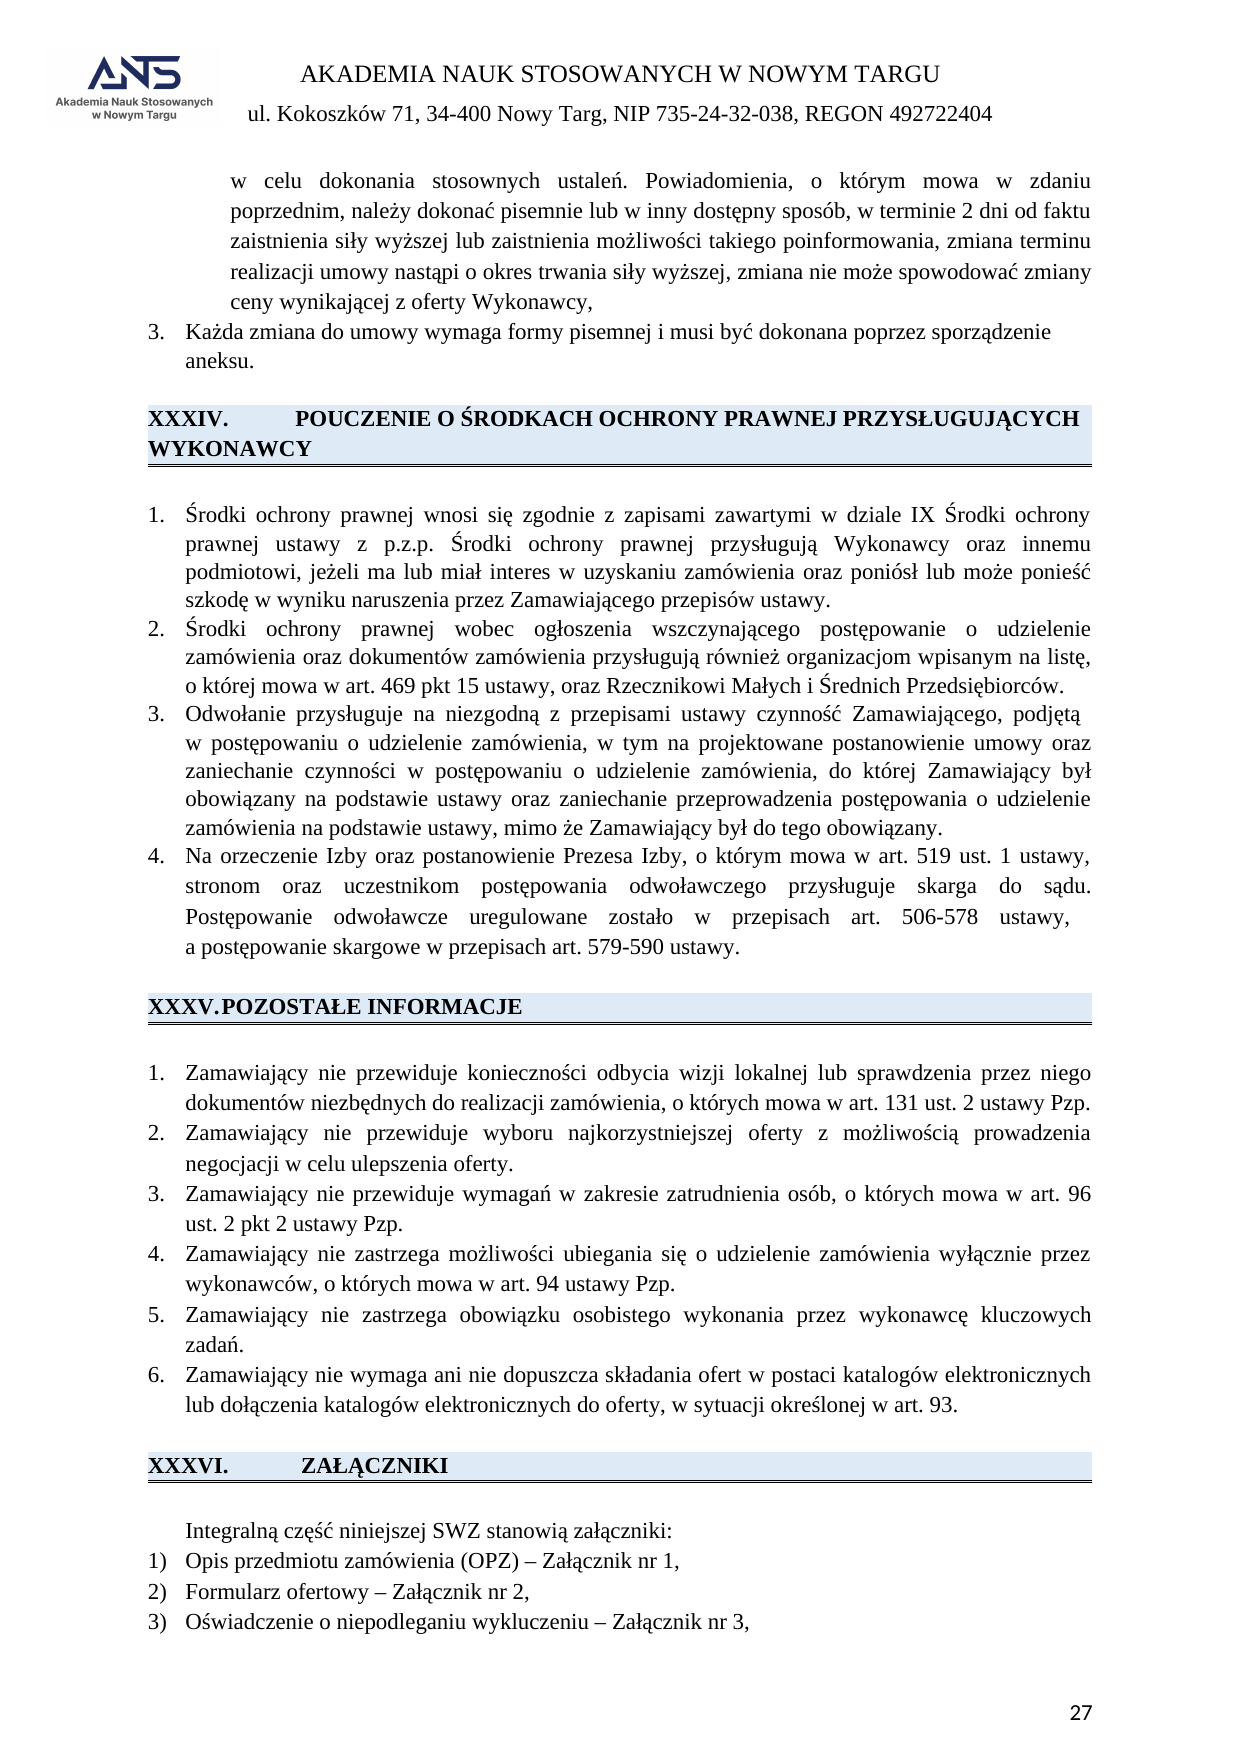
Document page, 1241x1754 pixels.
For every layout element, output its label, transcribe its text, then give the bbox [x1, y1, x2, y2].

picture [45, 47, 223, 127]
list Zamawiający nie przewiduje konieczności odbycia wizji lokalnej lub sprawdzenia przez niego dokumentów niezbędnych do realizacji zamówienia, o których mowa w art. 131 ust. 2 ustawy Pzp. [148, 1059, 1092, 1116]
list Zamawiający nie przewiduje wyboru najkorzystniejszej oferty z możliwością prowadzenia negocjacji w celu ulepszenia oferty. [148, 1119, 1092, 1176]
list Zamawiający nie przewiduje wymagań w zakresie zatrudnienia osób, o których mowa w art. 96 ust. 2 pkt 2 ustawy Pzp. [148, 1180, 1092, 1236]
list Zamawiający nie zastrzega możliwości ubiegania się o udzielenie zamówienia wyłącznie przez wykonawców, o których mowa w art. 94 ustawy Pzp. [148, 1240, 1092, 1297]
list Oświadczenie o niepodleganiu wykluczeniu – Załącznik nr 3, [148, 1608, 1092, 1634]
list Zamawiający nie wymaga ani nie dopuszcza składania ofert w postaci katalogów elektronicznych lub dołączenia katalogów elektronicznych do oferty, w sytuacji określonej w art. 93. [148, 1361, 1092, 1418]
list Odwołanie przysługuje na niezgodną z przepisami ustawy czynność Zamawiającego, podjętą w postępowaniu o udzielenie zamówienia, w tym na projektowane postanowienie umowy oraz zaniechanie czynności w postępowaniu o udzielenie zamówienia, do której Zamawiający był obowiązany na podstawie ustawy oraz zaniechanie przeprowadzenia postępowania o udzielenie zamówienia na podstawie ustawy, mimo że Zamawiający był do tego obowiązany. [148, 700, 1092, 840]
list Formularz ofertowy – Załącznik nr 2, [148, 1578, 1092, 1604]
list Środki ochrony prawnej wobec ogłoszenia wszczynającego postępowanie o udzielenie zamówienia oraz dokumentów zamówienia przysługują również organizacjom wpisanym na listę, o której mowa w art. 469 pkt 15 ustawy, oraz Rzecznikowi Małych i Średnich Przedsiębiorców. [148, 615, 1092, 698]
list Środki ochrony prawnej wnosi się zgodnie z zapisami zawartymi w dziale IX Środki ochrony prawnej ustawy z p.z.p. Środki ochrony prawnej przysługują Wykonawcy oraz innemu podmiotowi, jeżeli ma lub miał interes w uzyskaniu zamówienia oraz poniósł lub może ponieść szkodę w wyniku naruszenia przez Zamawiającego przepisów ustawy. [148, 501, 1092, 613]
text XXXIV. POUCZENIE O ŚRODKACH OCHRONY PRAWNEJ PRZYSŁUGUJĄCYCH [148, 405, 1092, 432]
list Każda zmiana do umowy wymaga formy pisemnej i musi być dokonana poprzez sporządzenie aneksu. [148, 318, 1092, 373]
list Integralną część niniejszej SWZ stanowią załączniki: [185, 1517, 1092, 1544]
text XXXV. POZOSTAŁE INFORMACJE [148, 993, 1092, 1022]
list Na orzeczenie Izby oraz postanowienie Prezesa Izby, o którym mowa w art. 519 ust. 1 ustawy, stronom oraz uczestnikom postępowania odwoławczego przysługuje skarga do sądu. Postępowanie odwoławcze uregulowane zostało w przepisach art. 506-578 ustawy, a postępowanie skargowe w przepisach art. 579-590 ustawy. [148, 842, 1092, 959]
list Opis przedmiotu zamówienia (OPZ) – Załącznik nr 1, [148, 1548, 1092, 1574]
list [185, 167, 1092, 314]
text XXXVI. ZAŁĄCZNIKI [148, 1452, 1092, 1480]
text WYKONAWCY [148, 436, 1092, 464]
list Zamawiający nie zastrzega obowiązku osobistego wykonania przez wykonawcę kluczowych zadań. [148, 1301, 1092, 1357]
